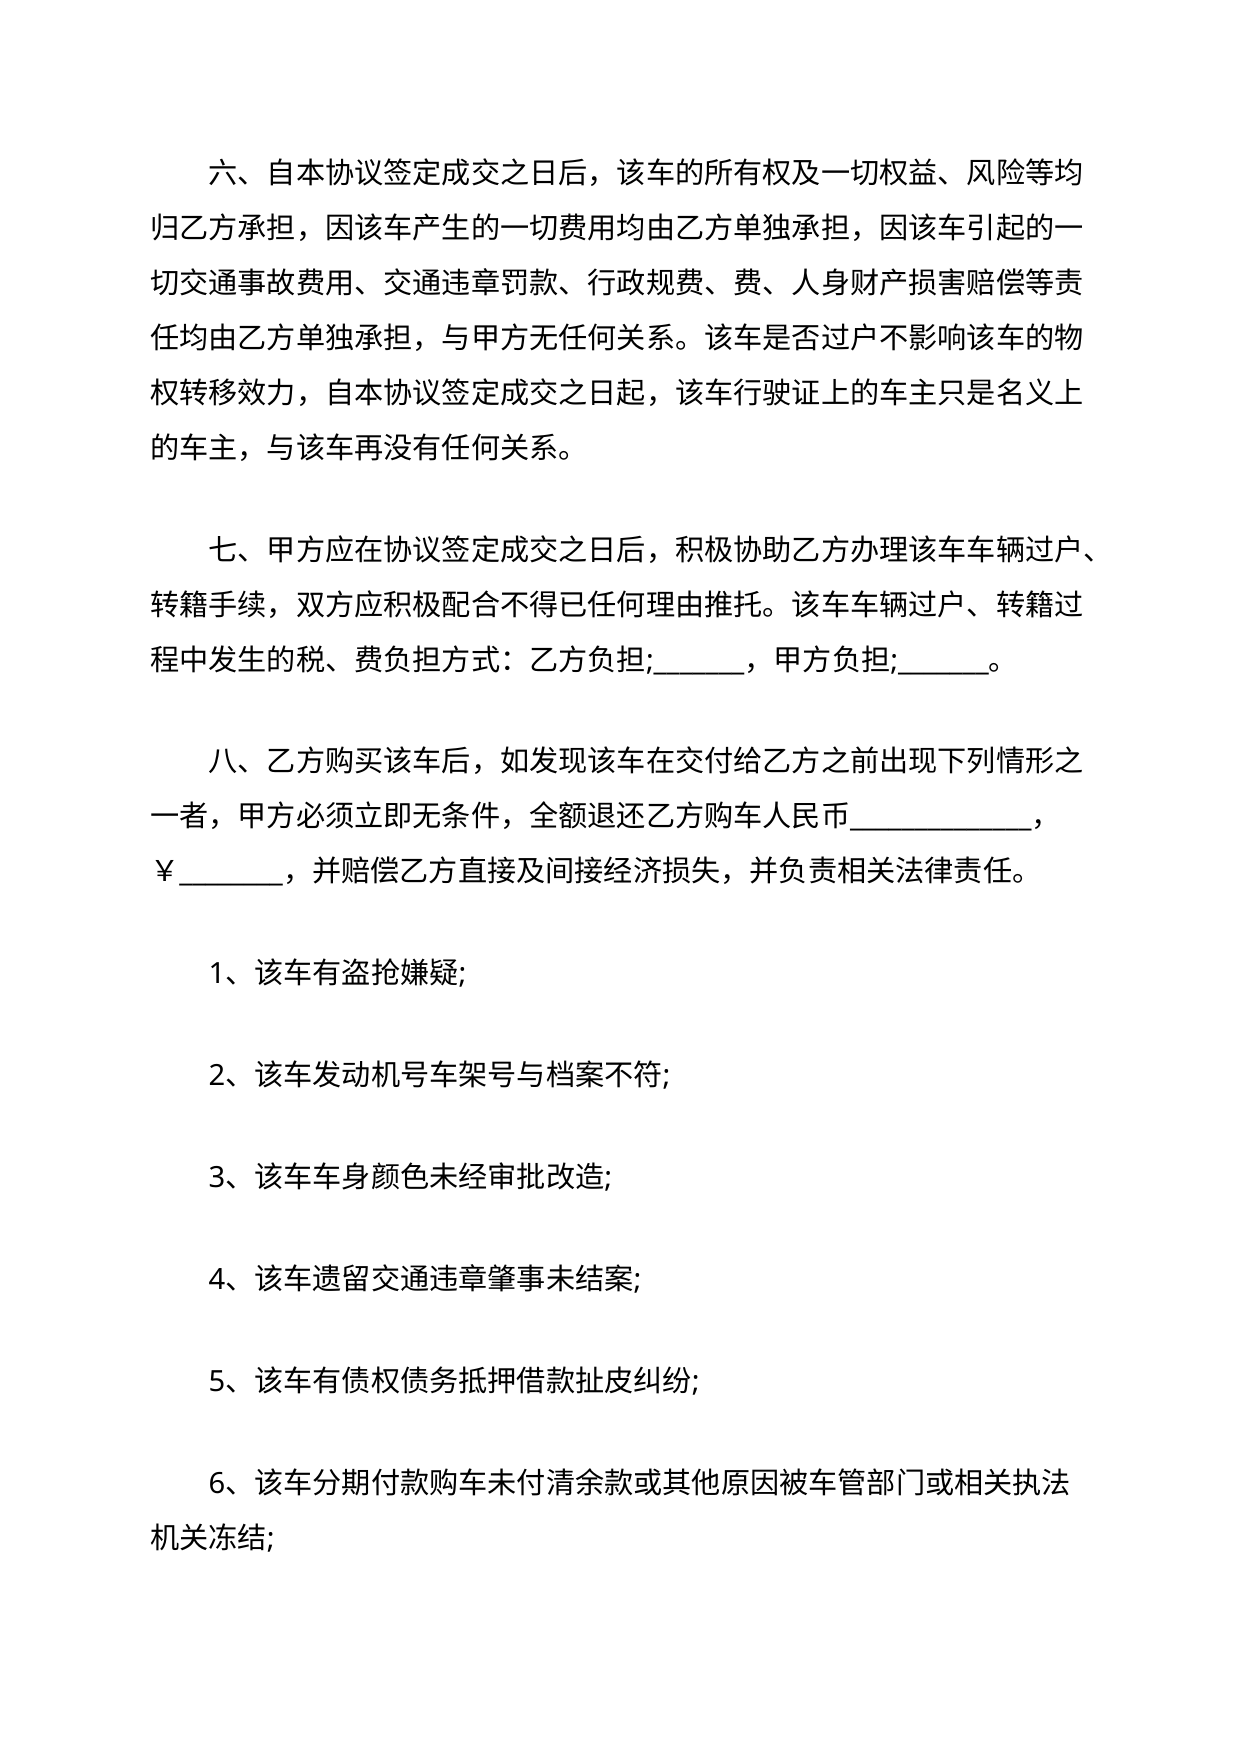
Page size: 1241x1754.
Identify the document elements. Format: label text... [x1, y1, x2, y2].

text 七、甲方应在协议签定成交之日后，积极协助乙方办理该车车辆过户、转籍手续，双方应积极配合不得已任何理由推托。该车车辆过户、转籍过程中发生的税、费负担方式：乙方负担;_______，甲方负担;_______。 [150, 526, 1090, 678]
text 6、该车分期付款购车未付清余款或其他原因被车管部门或相关执法机关冻结; [150, 1460, 1090, 1557]
text 3、该车车身颜色未经审批改造; [150, 1154, 1090, 1196]
text 4、该车遗留交通违章肇事未结案; [150, 1256, 1090, 1298]
text 2、该车发动机号车架号与档案不符; [150, 1052, 1090, 1094]
text 5、该车有债权债务抵押借款扯皮纠纷; [150, 1358, 1090, 1400]
text 六、自本协议签定成交之日后，该车的所有权及一切权益、风险等均归乙方承担，因该车产生的一切费用均由乙方单独承担，因该车引起的一切交通事故费用、交通违章罚款、行政规费、费、人身财产损害赔偿等责任均由乙方单独承担，与甲方无任何关系。该车是否过户不影响该车的物权转移效力，自本协议签定成交之日起，该车行驶证上的车主只是名义上的车主，与该车再没有任何关系。 [150, 150, 1090, 467]
text 1、该车有盗抢嫌疑; [150, 950, 1090, 992]
text 八、乙方购买该车后，如发现该车在交付给乙方之前出现下列情形之一者，甲方必须立即无条件，全额退还乙方购车人民币______________，￥________，并赔偿乙方直接及间接经济损失，并负责相关法律责任。 [150, 738, 1090, 890]
